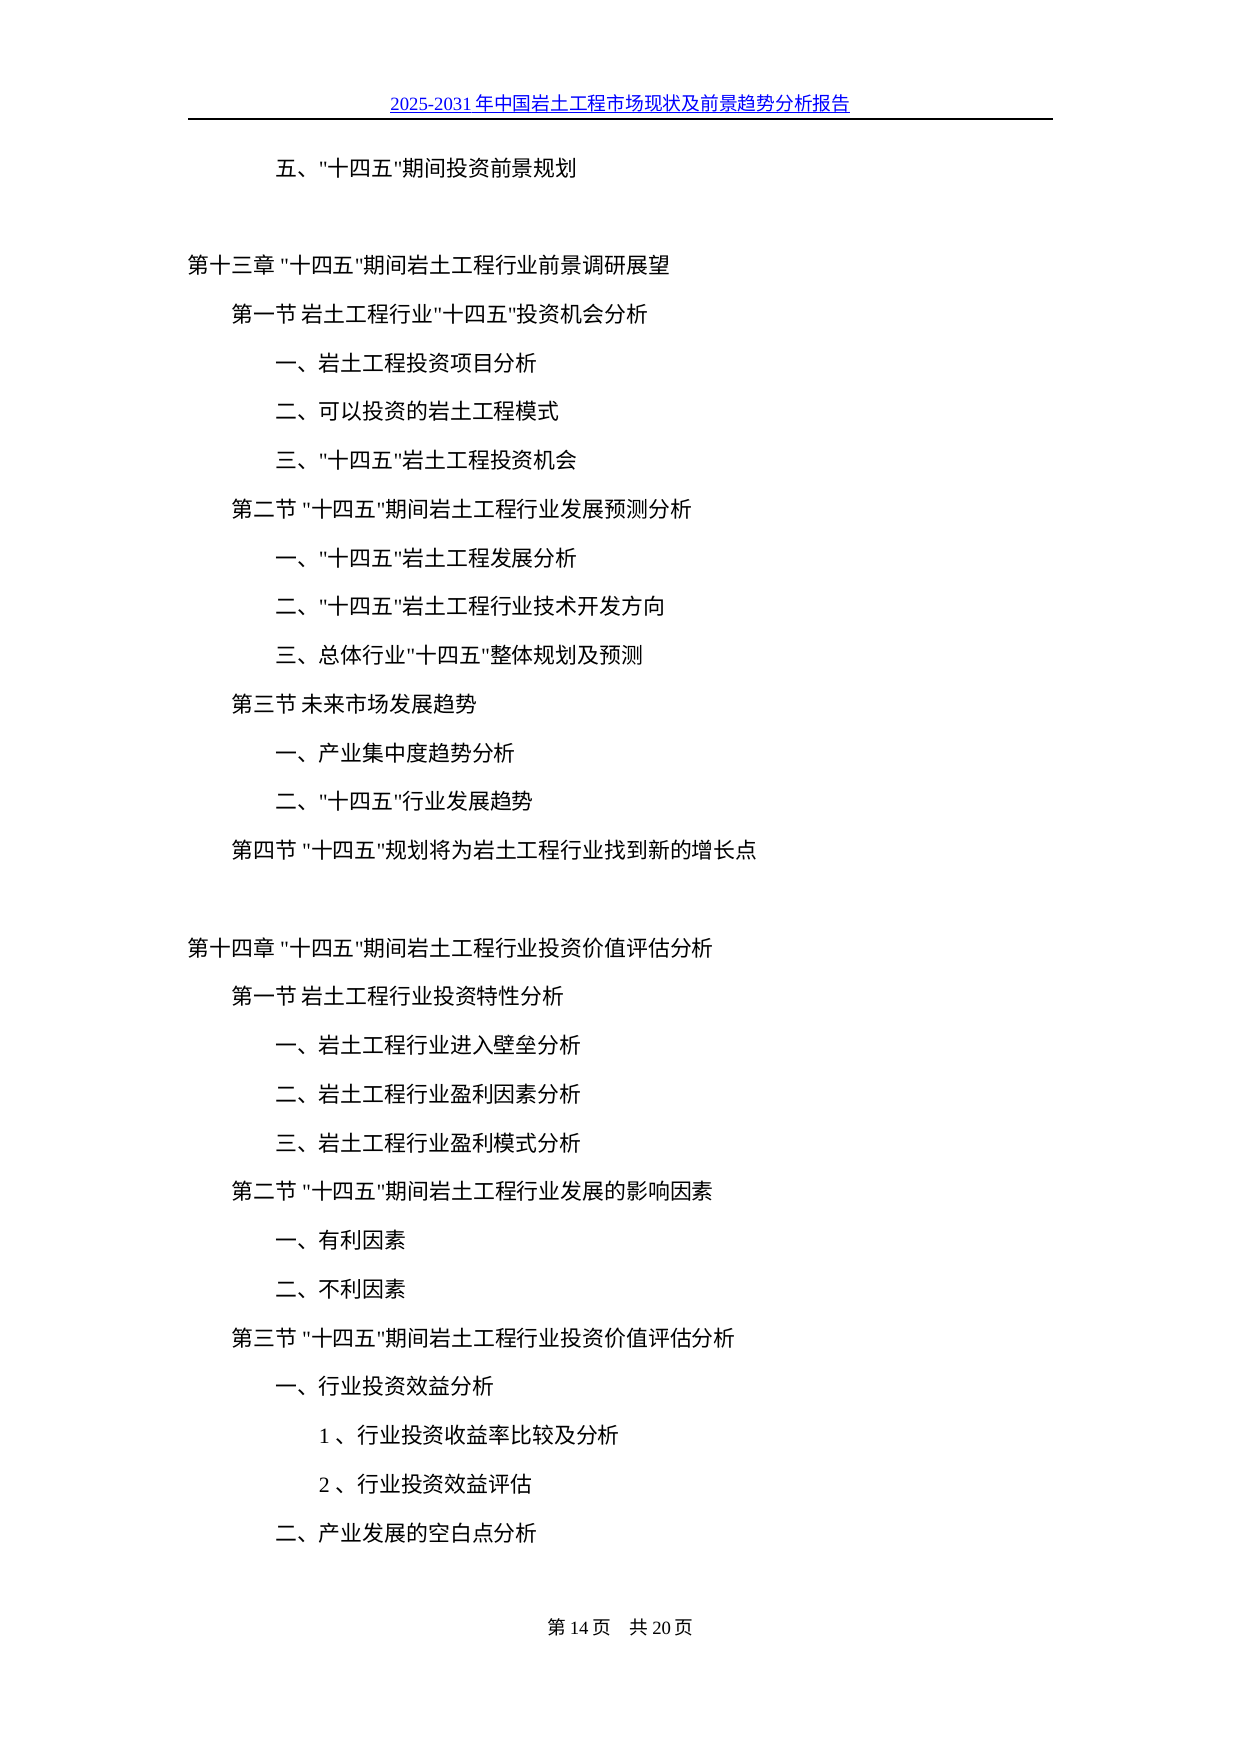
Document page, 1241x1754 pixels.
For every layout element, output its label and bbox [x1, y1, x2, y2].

text [187, 150, 1053, 1548]
